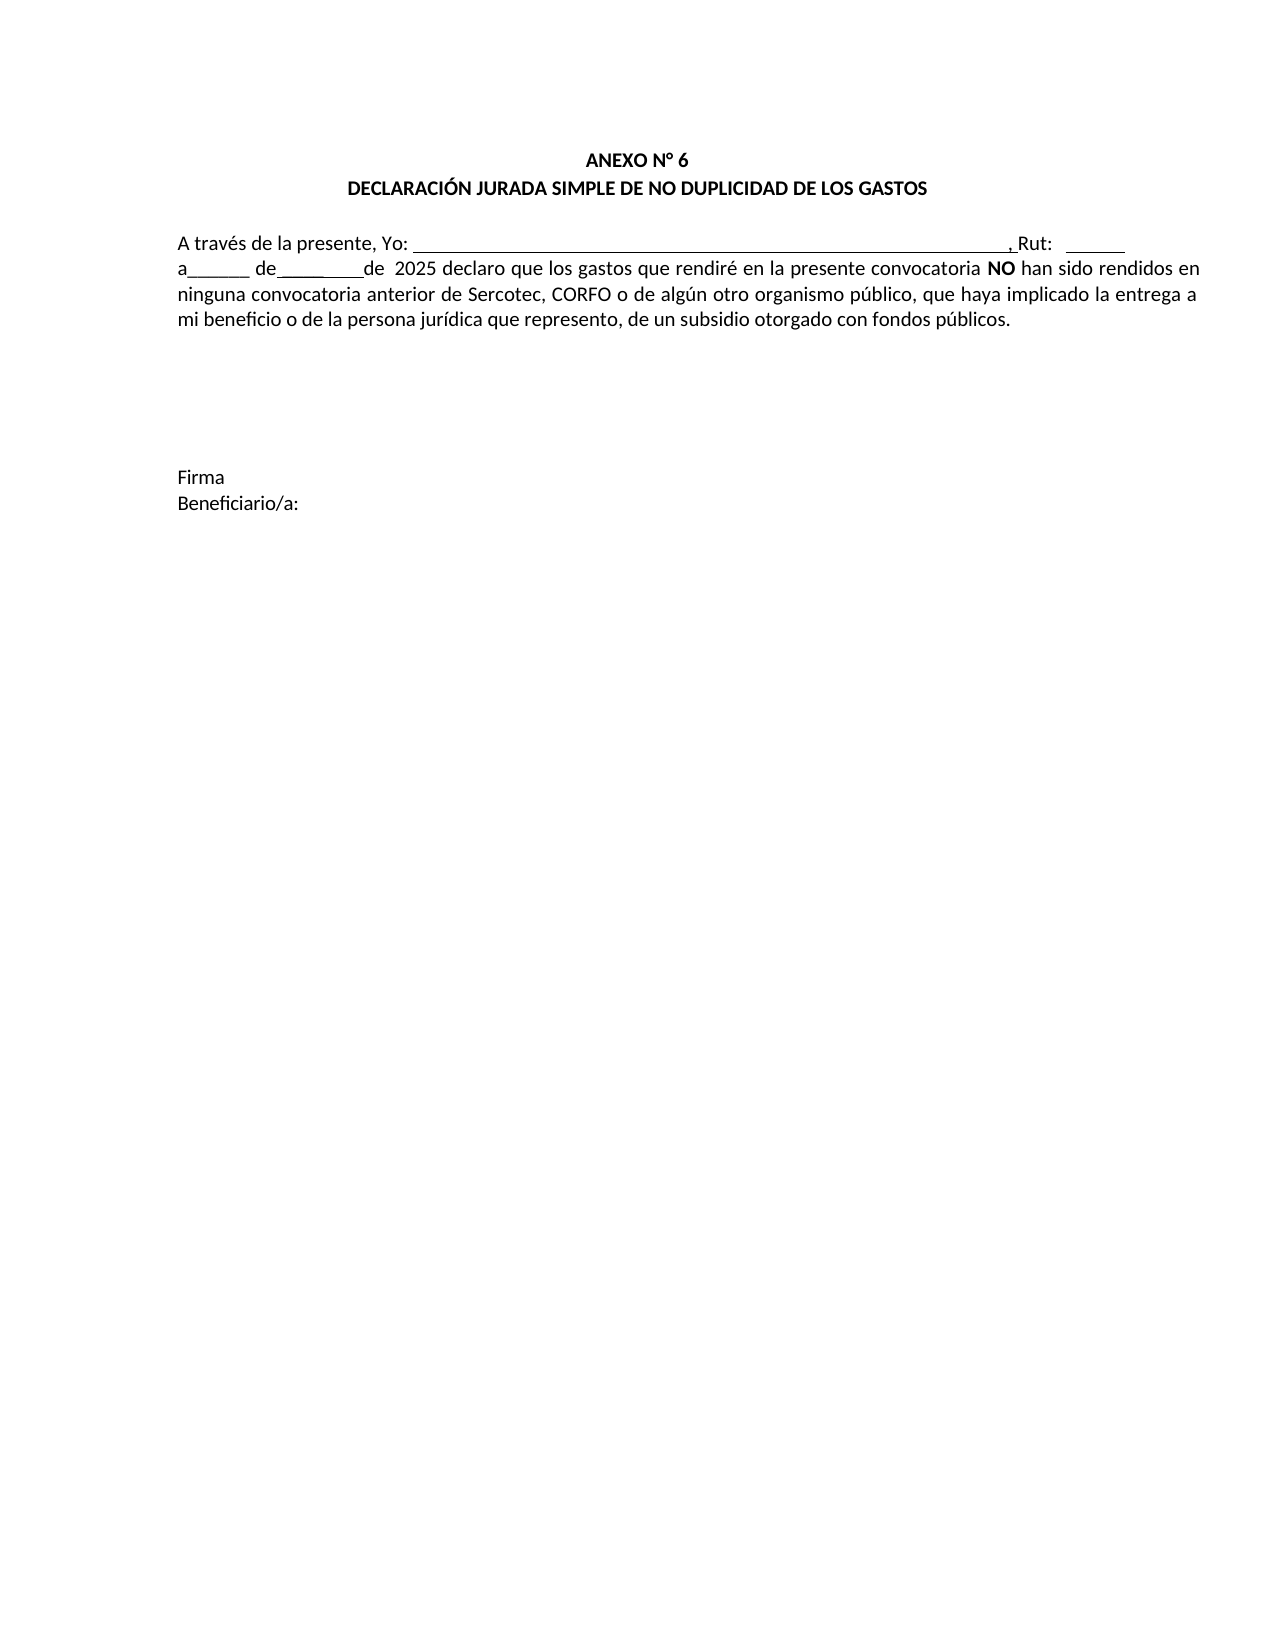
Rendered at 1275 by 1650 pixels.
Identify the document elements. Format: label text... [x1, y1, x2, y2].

text ANEXO N° 6 [375, 147, 900, 173]
text DECLARACIÓN JURADA SIMPLE DE NO DUPLICIDAD DE LOS GASTOS [75, 175, 1199, 200]
text Beneficiario/a: [102, 490, 351, 515]
text A través de la presente, Yo: , Rut: a______ de ____ de 2025 declaro que los gastos que rendiré en la presente convocatoria NO han sido rendidos en ninguna convocatoria anterior de Sercotec, CORFO o de algún otro organismo público, que haya implicado la entrega a mi beneficio o de la persona jurídica que represento, de un subsidio otorgado con fondos públicos. [177, 230, 1200, 332]
text Firma [177, 464, 248, 490]
